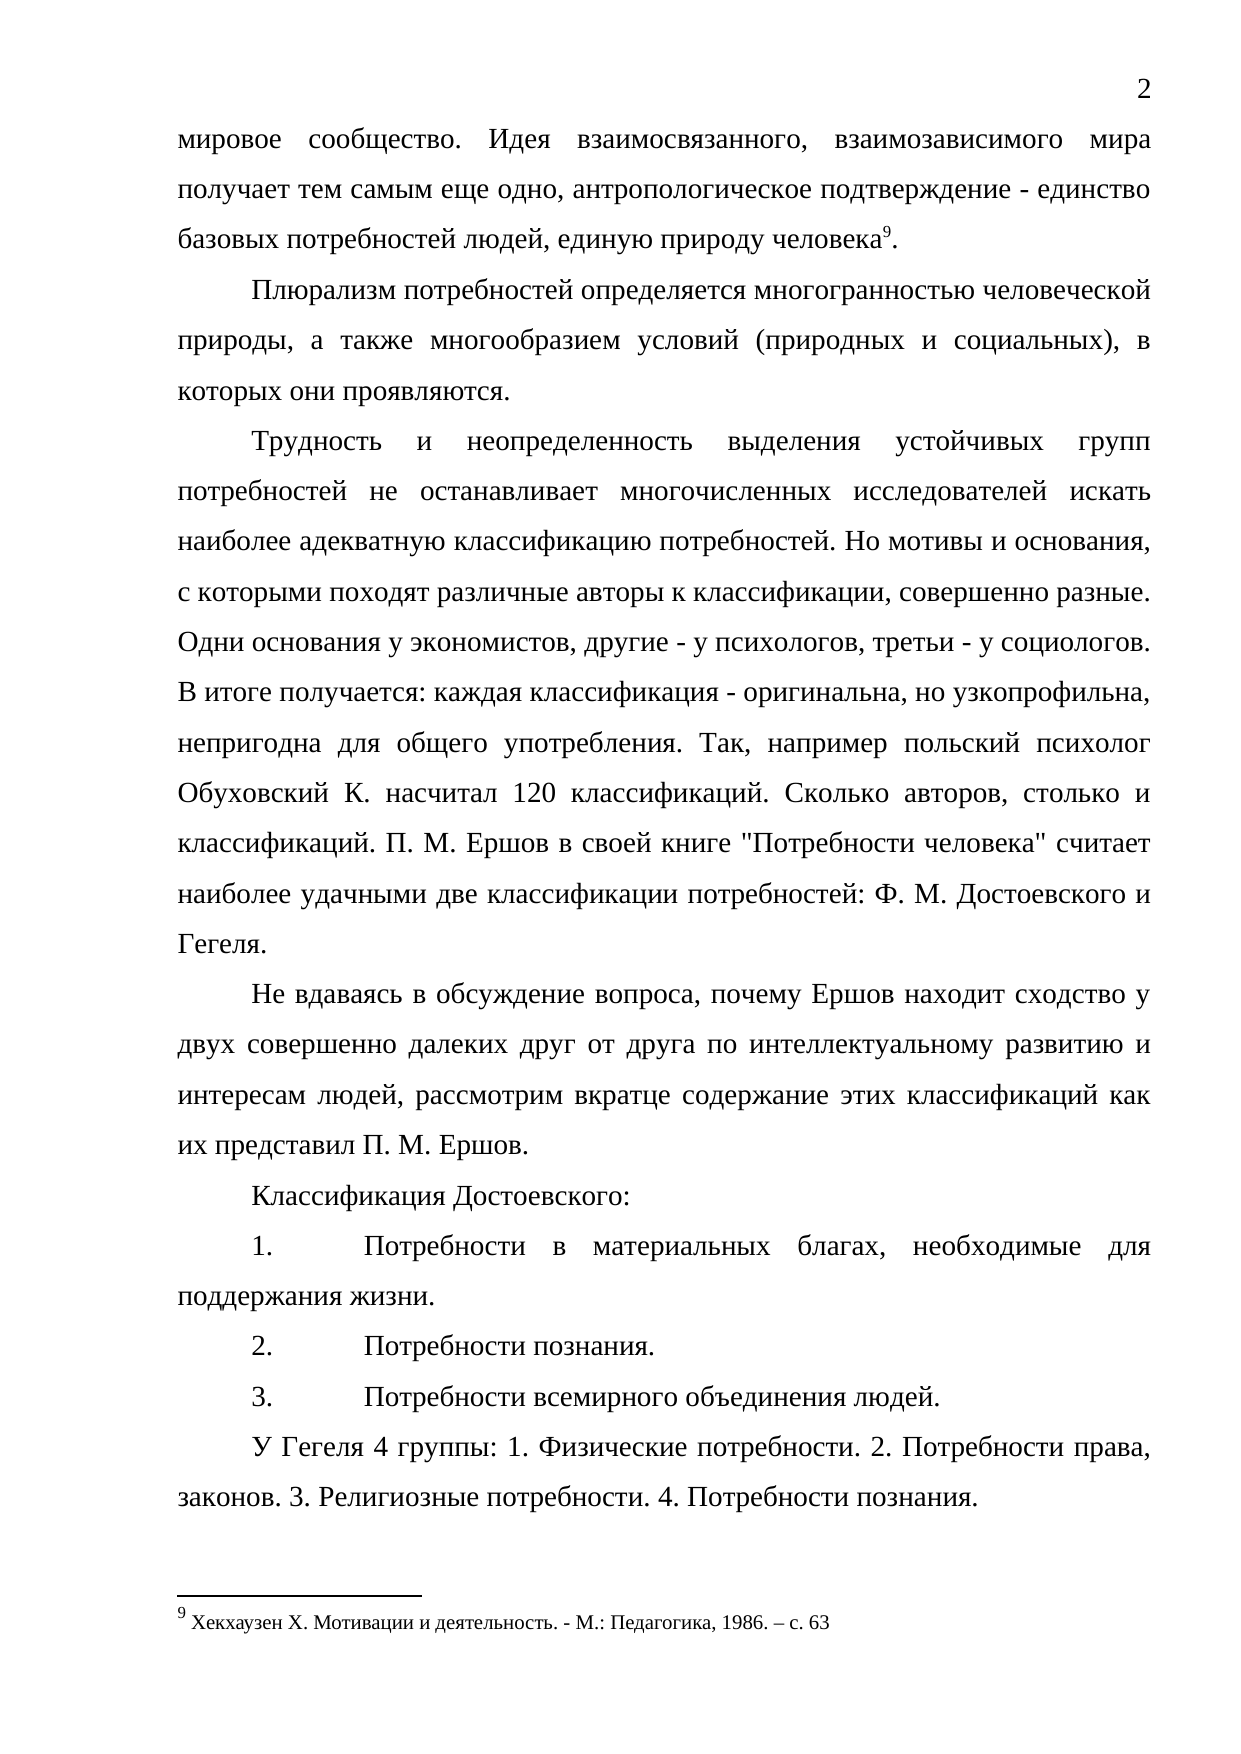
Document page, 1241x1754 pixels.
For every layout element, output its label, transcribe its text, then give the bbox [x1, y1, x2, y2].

text Трудность и неопределенность выделения устойчивых групп потребностей не останавливает многочисленных исследователей искать наиболее адекватную классификацию потребностей. Но мотивы и основания, с которыми походят различные авторы к классификации, совершенно разные. Одни основания у экономистов, другие - у психологов, третьи - у социологов. В итоге получается: каждая классификация - оригинальна, но узкопрофильна, непригодна для общего употребления. Так, например польский психолог Обуховский К. насчитал 120 классификаций. Сколько авторов, столько и классификаций. П. М. Ершов в своей книге "Потребности человека" считает наиболее удачными две классификации потребностей: Ф. М. Достоевского и Гегеля. [177, 423, 1152, 959]
text Не вдаваясь в обсуждение вопроса, почему Ершов находит сходство у двух совершенно далеких друг от друга по интеллектуальному развитию и интересам людей, рассмотрим вкратце содержание этих классификаций как их представил П. М. Ершов. [177, 976, 1152, 1161]
text У Гегеля 4 группы: 1. Физические потребности. 2. Потребности права, законов. 3. Религиозные потребности. 4. Потребности познания. [177, 1429, 1152, 1513]
text Плюрализм потребностей определяется многогранностью человеческой природы, а также многообразием условий (природных и социальных), в которых они проявляются. [177, 272, 1152, 406]
text Классификация Достоевского: [177, 1178, 1152, 1211]
list Потребности всемирного объединения людей. [177, 1379, 1152, 1412]
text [177, 121, 1152, 255]
list Потребности познания. [177, 1328, 1152, 1362]
list Потребности в материальных благах, необходимые для поддержания жизни. [177, 1228, 1152, 1312]
